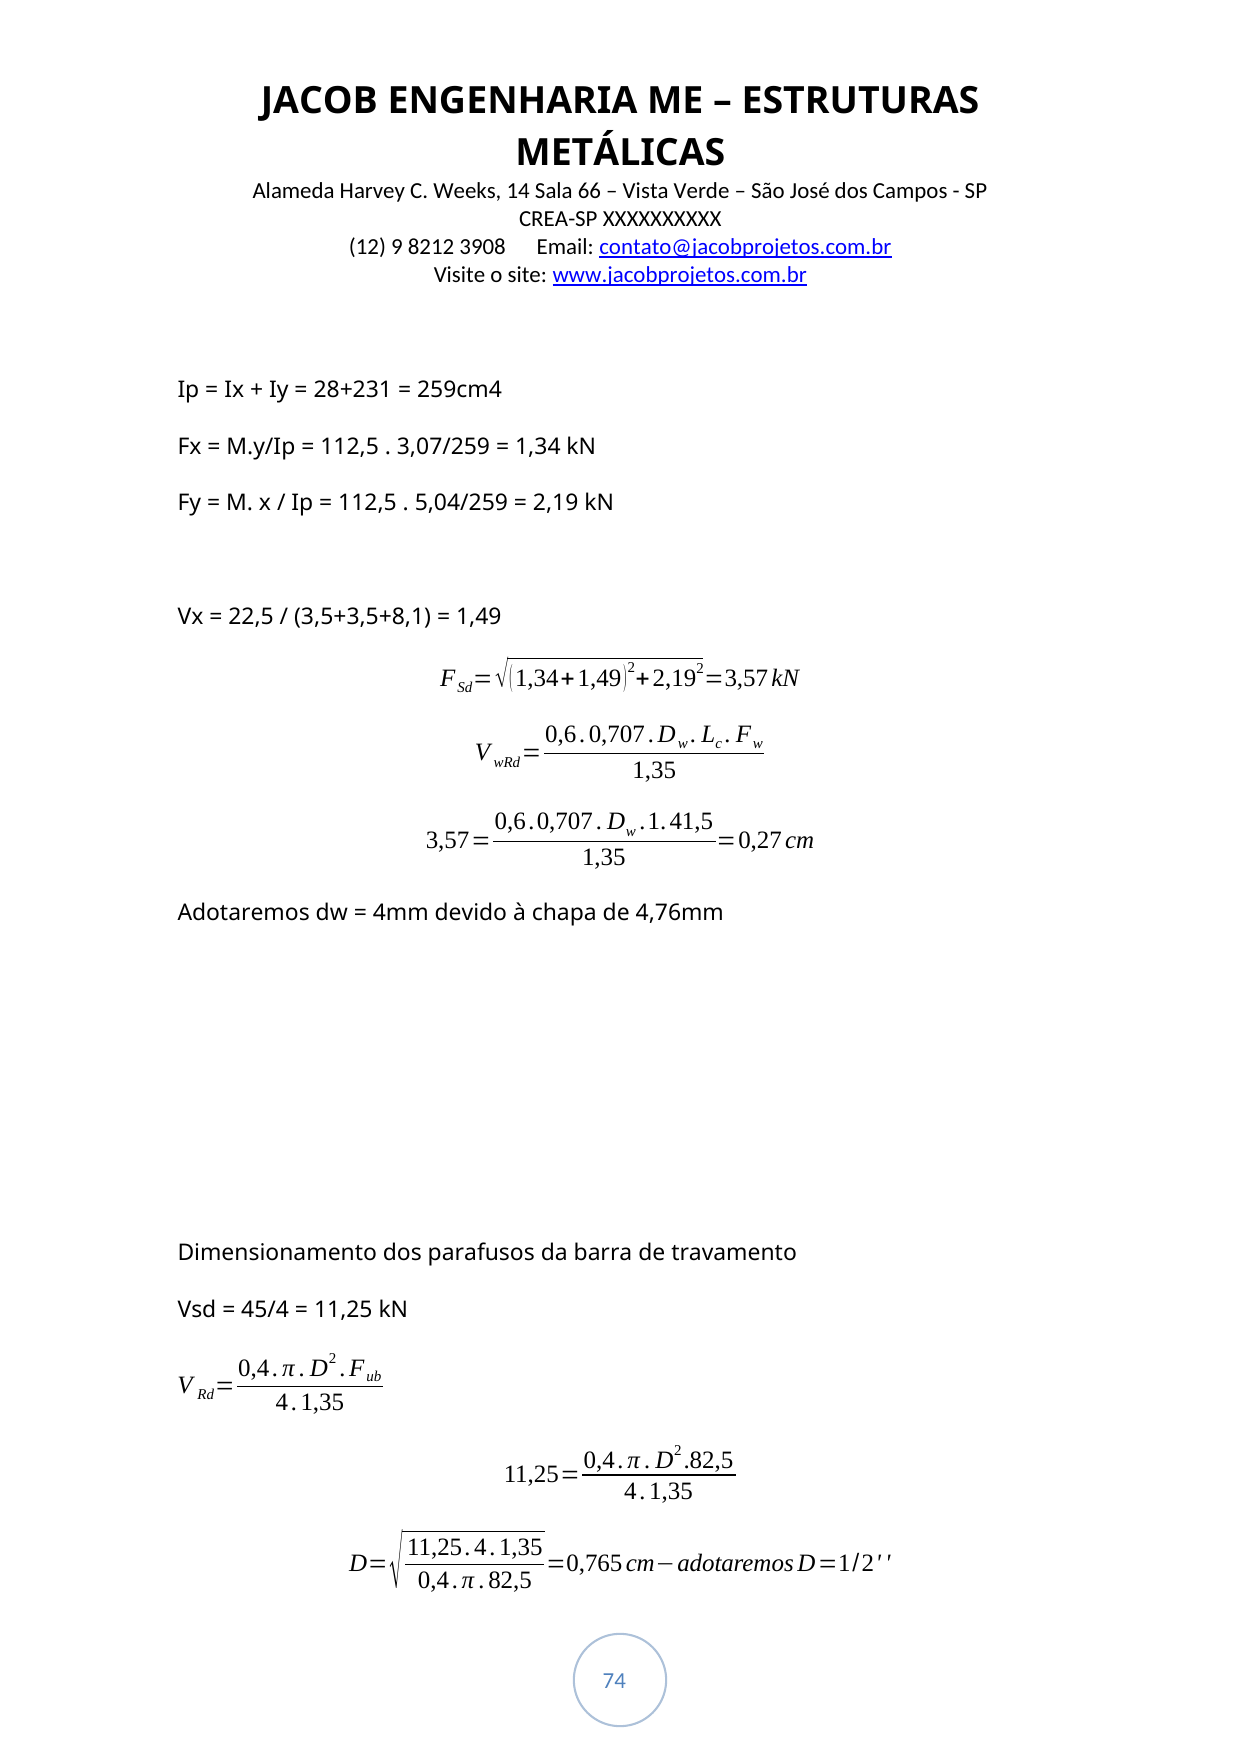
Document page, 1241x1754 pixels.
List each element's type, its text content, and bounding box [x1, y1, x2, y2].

text Ip = Ix + Iy = 28+231 = 259cm4 [177, 373, 1063, 404]
text Fy = M. x / Ip = 112,5 . 5,04/259 = 2,19 kN [177, 486, 1063, 518]
text Vsd = 45/4 = 11,25 kN [177, 1293, 1063, 1324]
text Vx = 22,5 / (3,5+3,5+8,1) = 1,49 [177, 600, 1063, 631]
text Adotaremos dw = 4mm devido à chapa de 4,76mm [177, 896, 1063, 927]
text Dimensionamento dos parafusos da barra de travamento [177, 1236, 1063, 1267]
text Fx = M.y/Ip = 112,5 . 3,07/259 = 1,34 kN [177, 429, 1063, 461]
